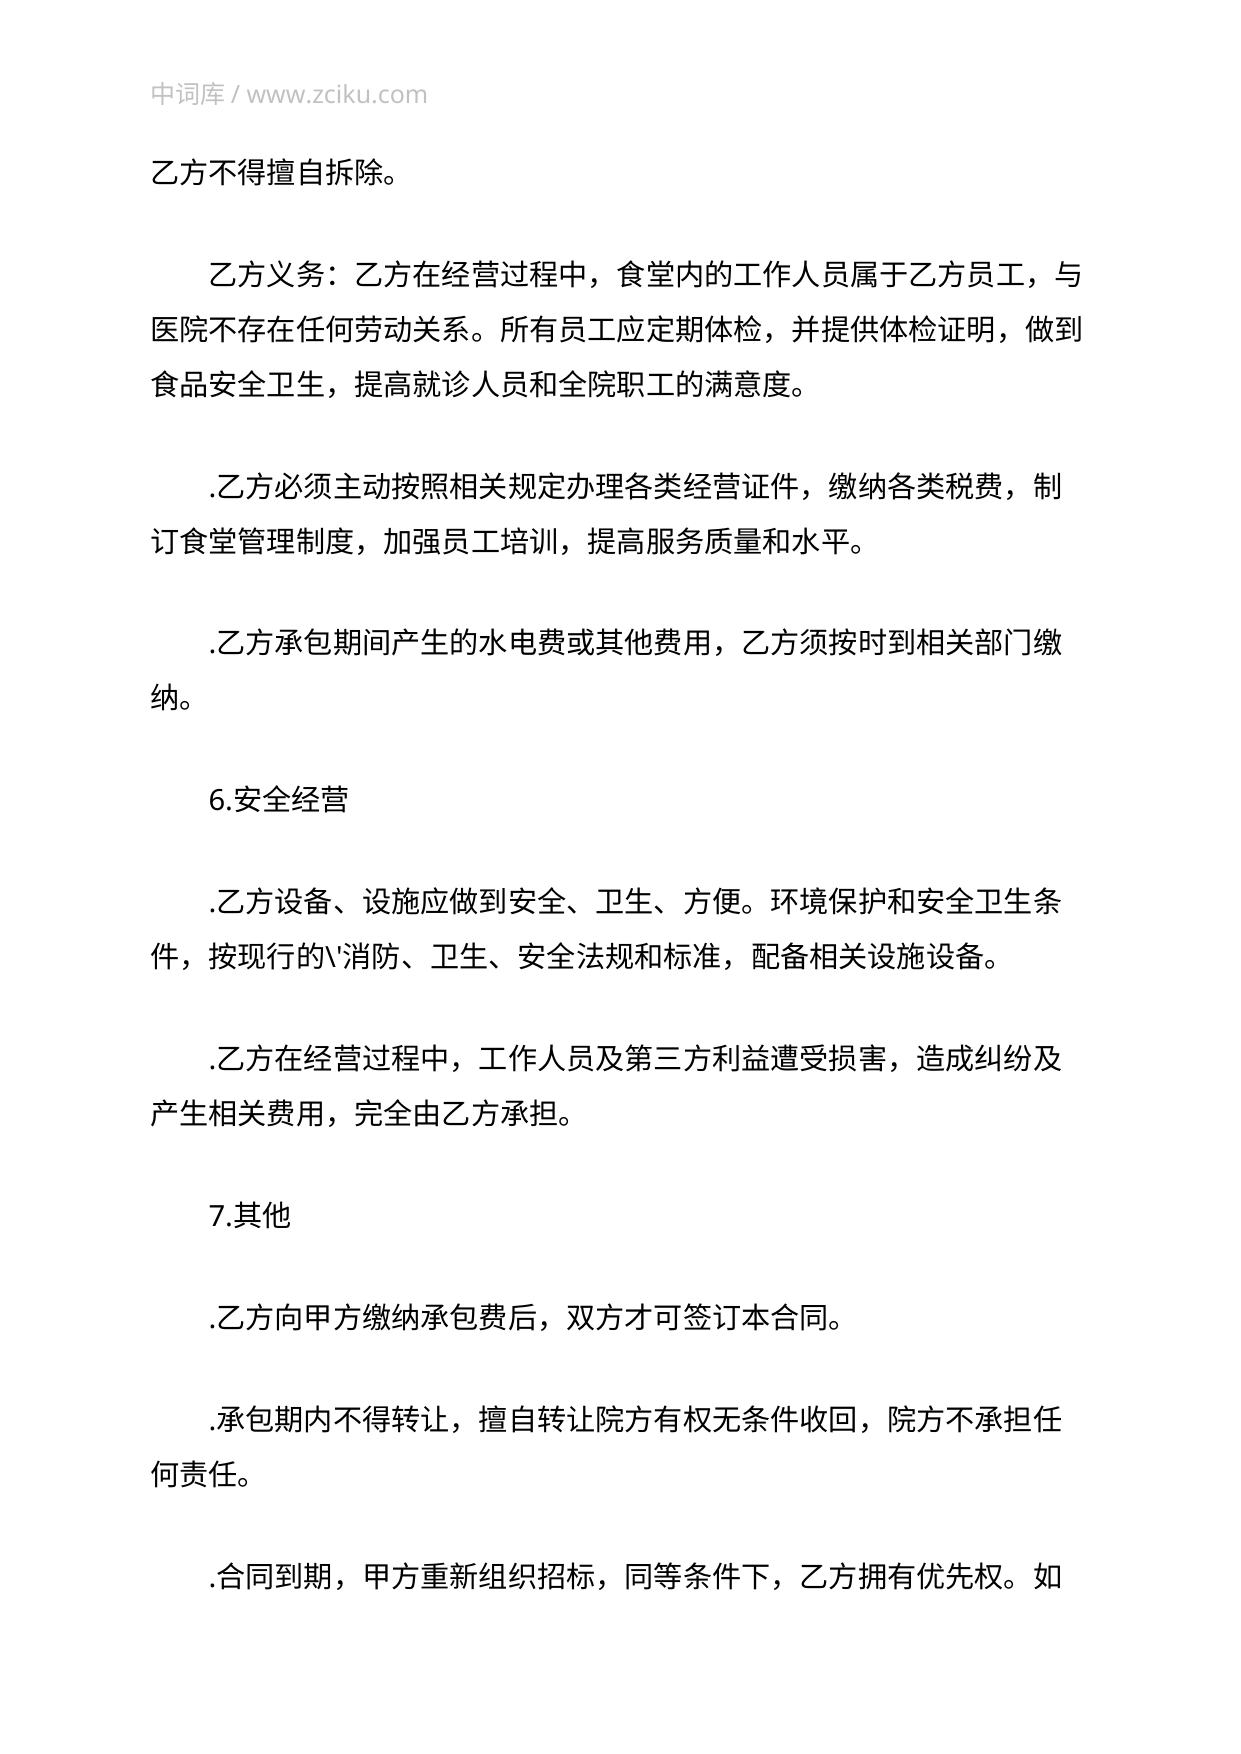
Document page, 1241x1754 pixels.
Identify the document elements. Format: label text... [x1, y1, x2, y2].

text .乙方承包期间产生的水电费或其他费用，乙方须按时到相关部门缴纳。 [150, 620, 1090, 717]
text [150, 1553, 1090, 1596]
text .承包期内不得转让，擅自转让院方有权无条件收回，院方不承担任何责任。 [150, 1397, 1090, 1494]
text .乙方向甲方缴纳承包费后，双方才可签订本合同。 [150, 1294, 1090, 1337]
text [150, 150, 1090, 192]
text 6.安全经营 [150, 777, 1090, 819]
text 乙方义务：乙方在经营过程中，食堂内的工作人员属于乙方员工，与医院不存在任何劳动关系。所有员工应定期体检，并提供体检证明，做到食品安全卫生，提高就诊人员和全院职工的满意度。 [150, 252, 1090, 404]
text .乙方必须主动按照相关规定办理各类经营证件，缴纳各类税费，制订食堂管理制度，加强员工培训，提高服务质量和水平。 [150, 463, 1090, 561]
text 7.其他 [150, 1193, 1090, 1235]
text .乙方在经营过程中，工作人员及第三方利益遭受损害，造成纠纷及产生相关费用，完全由乙方承担。 [150, 1036, 1090, 1133]
text .乙方设备、设施应做到安全、卫生、方便。环境保护和安全卫生条件，按现行的\'消防、卫生、安全法规和标准，配备相关设施设备。 [150, 879, 1090, 976]
